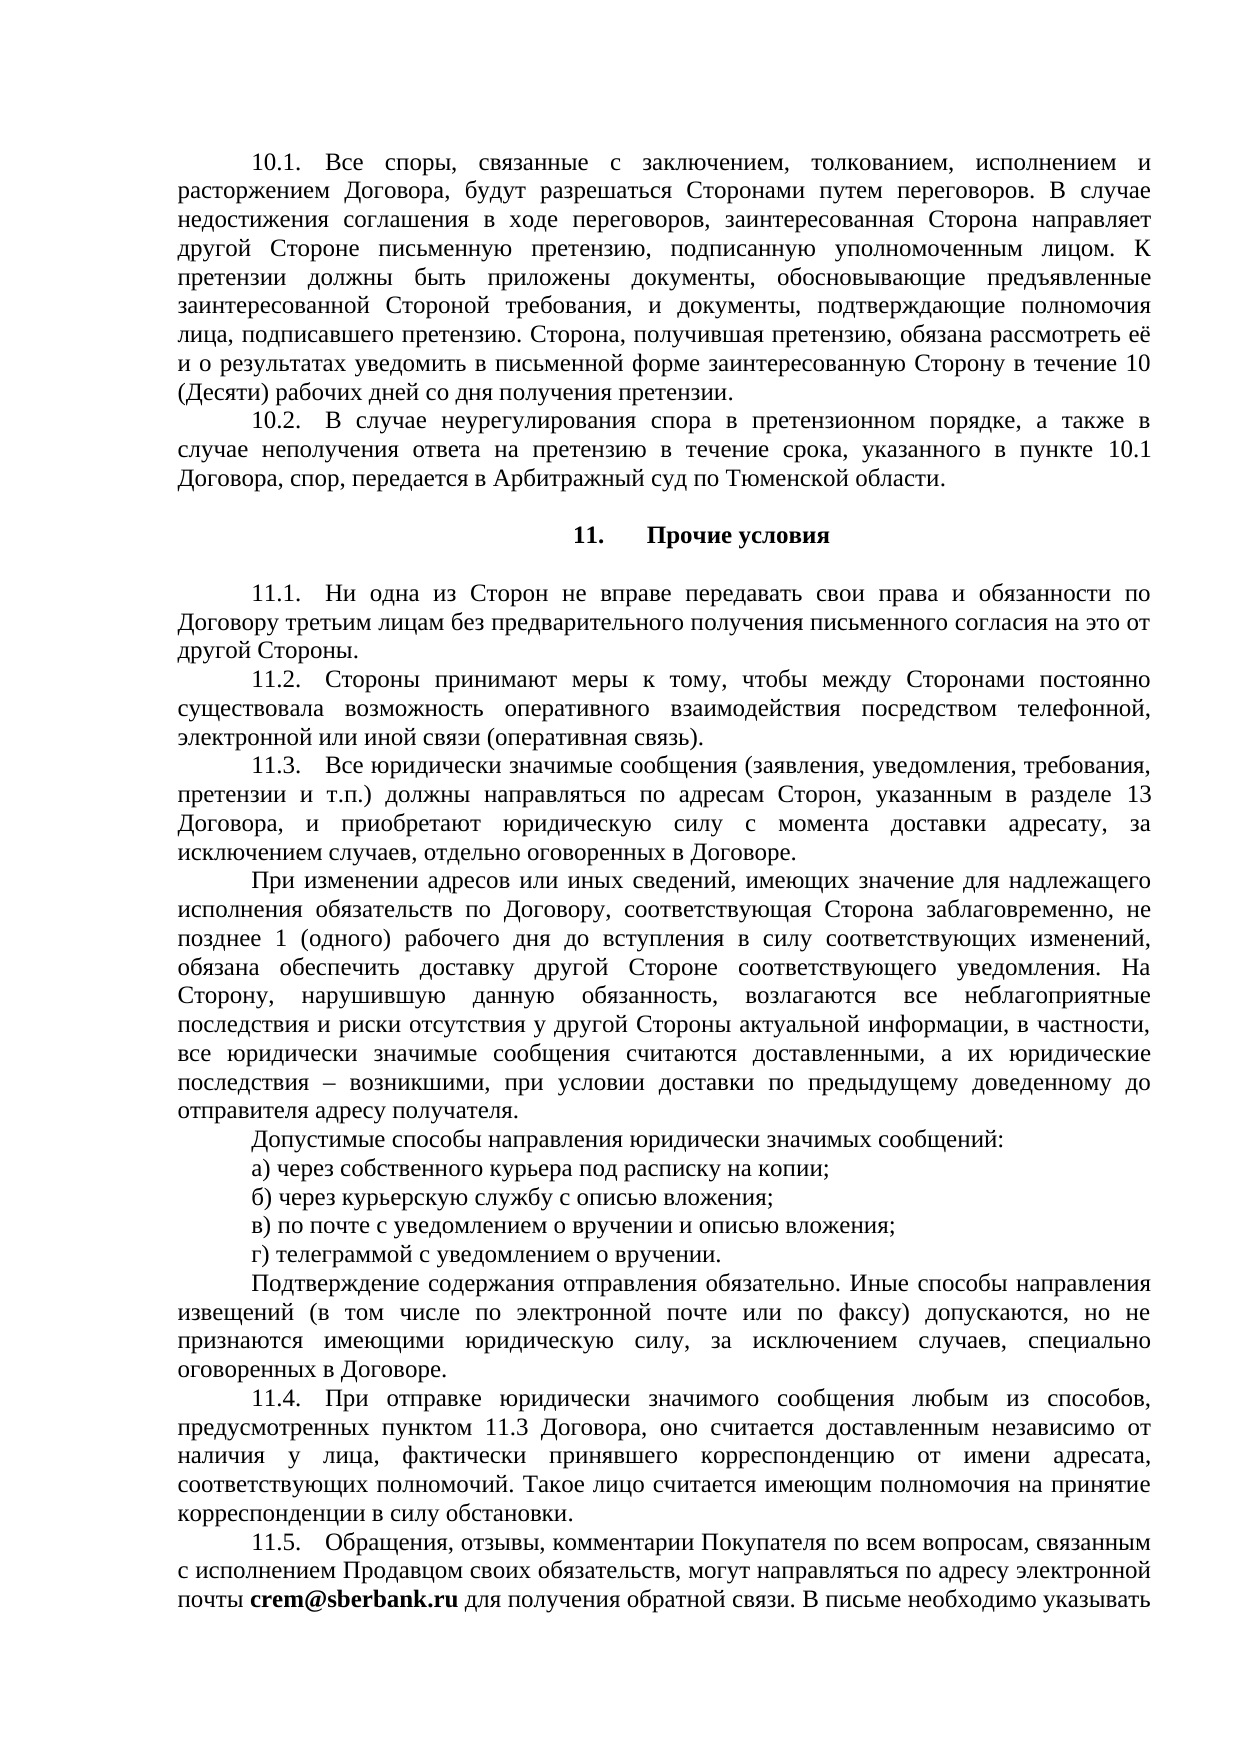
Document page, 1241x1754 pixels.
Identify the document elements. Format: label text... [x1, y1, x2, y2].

text Подтверждение содержания отправления обязательно. Иные способы направления извещений (в том числе по электронной почте или по факсу) допускаются, но не признаются имеющими юридическую силу, за исключением случаев, специально оговоренных в Договоре. [177, 1268, 1152, 1383]
text г) телеграммой с уведомлением о вручении. [177, 1239, 1152, 1268]
list Все юридически значимые сообщения (заявления, уведомления, требования, претензии и т.п.) должны направляться по адресам Сторон, указанным в разделе 13 Договора, и приобретают юридическую силу с момента доставки адресату, за исключением случаев, отдельно оговоренных в Договоре. [177, 751, 1152, 866]
list При отправке юридически значимого сообщения любым из способов, предусмотренных пунктом 11.3 Договора, оно считается доставленным независимо от наличия у лица, фактически принявшего корреспонденцию от имени адресата, соответствующих полномочий. Такое лицо считается имеющим полномочия на принятие корреспонденции в силу обстановки. [177, 1383, 1152, 1527]
text а) через собственного курьера под расписку на копии; [177, 1153, 1152, 1182]
list Стороны принимают меры к тому, чтобы между Сторонами постоянно существовала возможность оперативного взаимодействия посредством телефонной, электронной или иной связи (оперативная связь). [177, 664, 1152, 751]
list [177, 1527, 1152, 1613]
list Все споры, связанные с заключением, толкованием, исполнением и расторжением Договора, будут разрешаться Сторонами путем переговоров. В случае недостижения соглашения в ходе переговоров, заинтересованная Сторона направляет другой Стороне письменную претензию, подписанную уполномоченным лицом. К претензии должны быть приложены документы, обосновывающие предъявленные заинтересованной Стороной требования, и документы, подтверждающие полномочия лица, подписавшего претензию. Сторона, получившая претензию, обязана рассмотреть её и о результатах уведомить в письменной форме заинтересованную Сторону в течение 10 (Десяти) рабочих дней со дня получения претензии. [177, 147, 1152, 406]
text Допустимые способы направления юридически значимых сообщений: [177, 1124, 1152, 1153]
text При изменении адресов или иных сведений, имеющих значение для надлежащего исполнения обязательств по Договору, соответствующая Сторона заблаговременно, не позднее 1 (одного) рабочего дня до вступления в силу соответствующих изменений, обязана обеспечить доставку другой Стороне соответствующего уведомления. На Сторону, нарушившую данную обязанность, возлагаются все неблагоприятные последствия и риски отсутствия у другой Стороны актуальной информации, в частности, все юридически значимые сообщения считаются доставленными, а их юридические последствия – возникшими, при условии доставки по предыдущему доведенному до отправителя адресу получателя. [177, 866, 1152, 1124]
text в) по почте с уведомлением о вручении и описью вложения; [177, 1211, 1152, 1239]
list Прочие условия [177, 521, 1152, 549]
text б) через курьерскую службу с описью вложения; [177, 1182, 1152, 1211]
list В случае неурегулирования спора в претензионном порядке, а также в случае неполучения ответа на претензию в течение срока, указанного в пункте 10.1 Договора, спор, передается в Арбитражный суд по Тюменской области. [177, 406, 1152, 492]
list Ни одна из Сторон не вправе передавать свои права и обязанности по Договору третьим лицам без предварительного получения письменного согласия на это от другой Стороны. [177, 578, 1152, 664]
